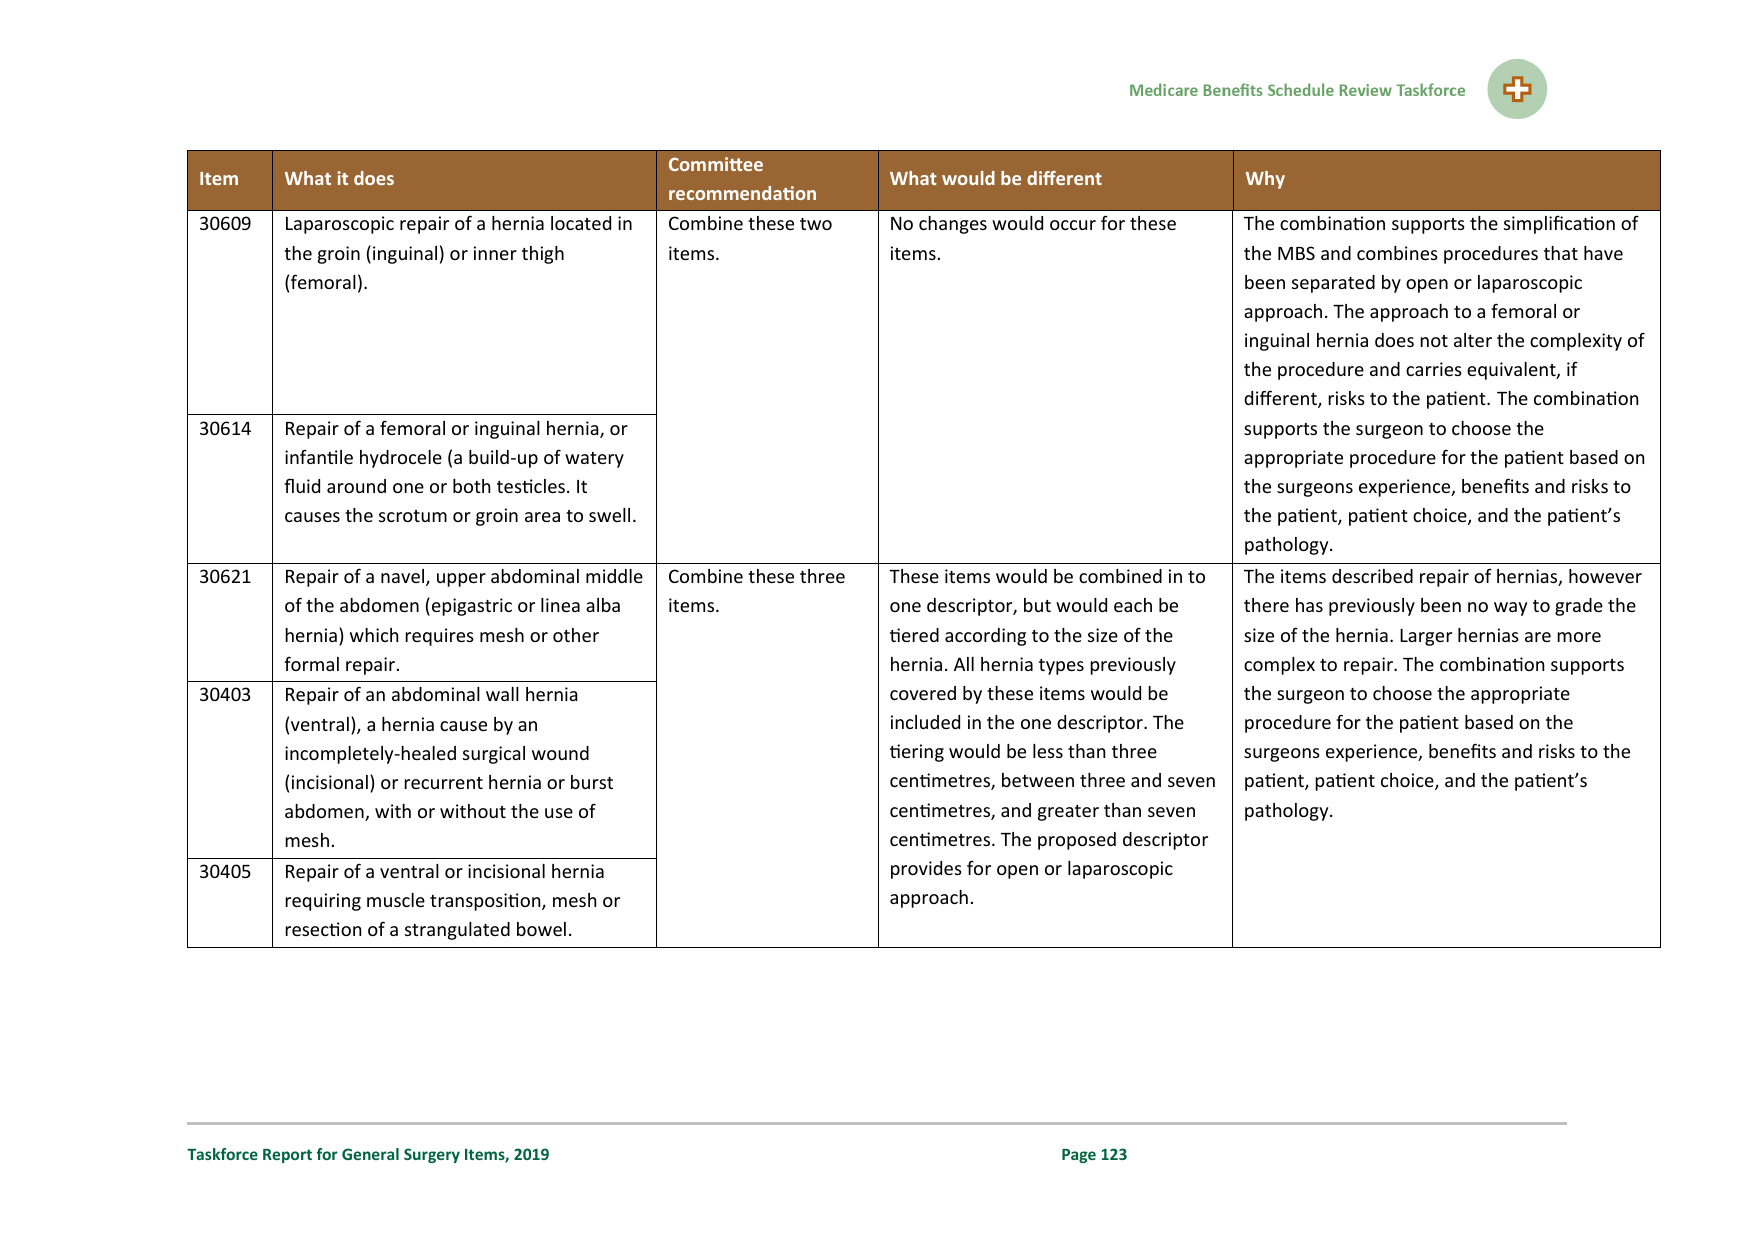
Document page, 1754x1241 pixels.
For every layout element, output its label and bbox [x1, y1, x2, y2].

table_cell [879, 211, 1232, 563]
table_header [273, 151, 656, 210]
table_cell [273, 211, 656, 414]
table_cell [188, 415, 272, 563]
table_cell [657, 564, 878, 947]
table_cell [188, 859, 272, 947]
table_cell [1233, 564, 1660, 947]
picture [485, 0, 1736, 121]
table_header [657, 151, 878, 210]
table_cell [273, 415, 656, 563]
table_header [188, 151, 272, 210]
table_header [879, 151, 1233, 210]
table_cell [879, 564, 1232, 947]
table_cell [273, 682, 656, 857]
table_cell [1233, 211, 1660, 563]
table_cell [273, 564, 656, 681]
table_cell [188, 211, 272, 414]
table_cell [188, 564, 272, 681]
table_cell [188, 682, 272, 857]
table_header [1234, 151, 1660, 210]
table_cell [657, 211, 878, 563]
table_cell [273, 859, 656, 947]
